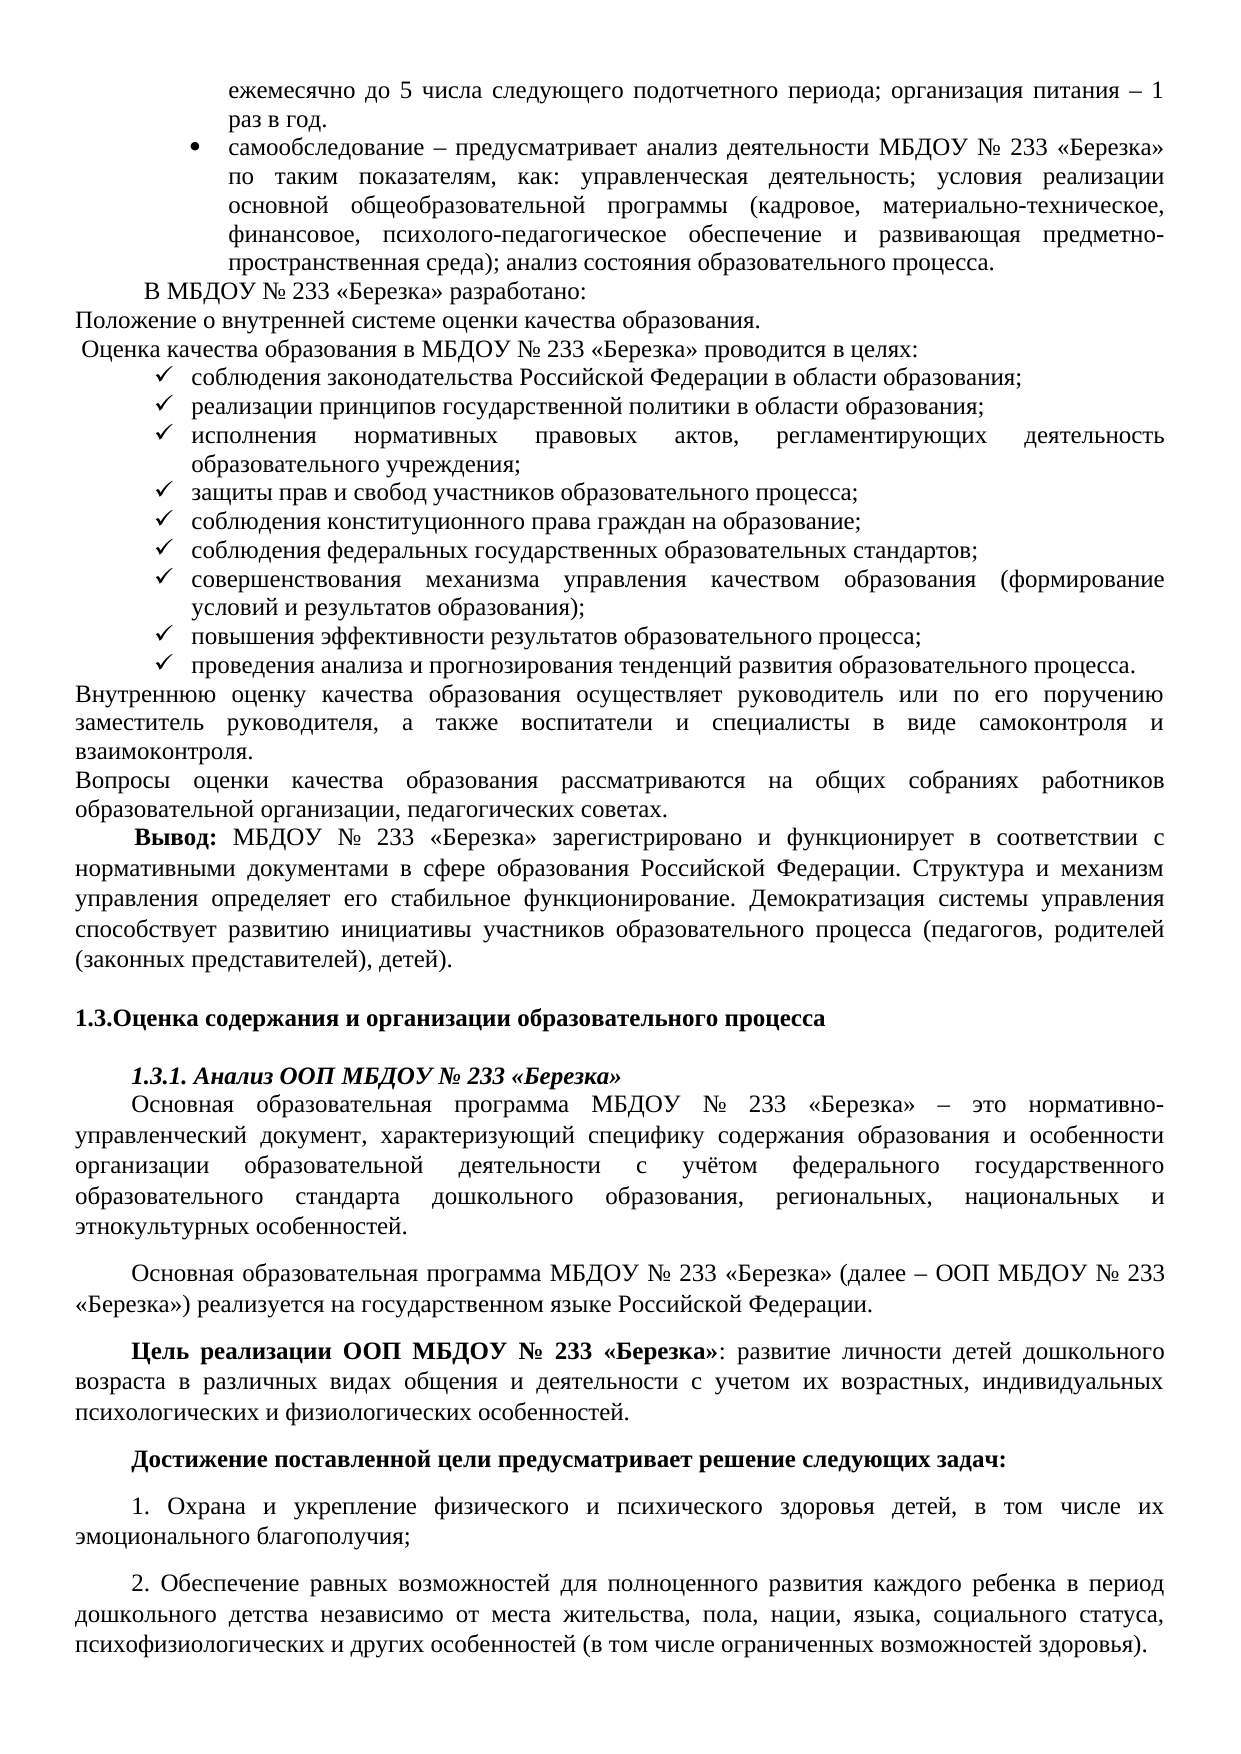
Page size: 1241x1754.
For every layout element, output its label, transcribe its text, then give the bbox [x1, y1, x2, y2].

list совершенствования механизма управления качеством образования (формирование условий и результатов образования); [154, 564, 1165, 621]
text 2. Обеспечение равных возможностей для полноценного развития каждого ребенка в период дошкольного детства независимо от места жительства, пола, нации, языка, социального статуса, психофизиологических и других особенностей (в том числе ограниченных возможностей здоровья). [75, 1568, 1165, 1658]
text 1. Охрана и укрепление физического и психического здоровья детей, в том числе их эмоционального благополучия; [75, 1491, 1165, 1550]
text Положение о внутренней системе оценки качества образования. [75, 305, 1165, 334]
text Вопросы оценки качества образования рассматриваются на общих собраниях работников образовательной организации, педагогических советах. [75, 765, 1165, 822]
list соблюдения федеральных государственных образовательных стандартов; [154, 535, 1165, 564]
text Цель реализации ООП МБДОУ № 233 «Березка»: развитие личности детей дошкольного возраста в различных видах общения и деятельности с учетом их возрастных, индивидуальных психологических и физиологических особенностей. [75, 1336, 1165, 1425]
text Достижение поставленной цели предусматривает решение следующих задач: [75, 1444, 1165, 1472]
list повышения эффективности результатов образовательного процесса; [154, 621, 1165, 650]
text Вывод: МБДОУ № 233 «Березка» зарегистрировано и функционирует в соответствии с нормативными документами в сфере образования Российской Федерации. Структура и механизм управления определяет его стабильное функционирование. Демократизация системы управления способствует развитию инициативы участников образовательного процесса (педагогов, родителей (законных представителей), детей). [75, 822, 1165, 973]
list самообследование – предусматривает анализ деятельности МБДОУ № 233 «Березка» по таким показателям, как: управленческая деятельность; условия реализации основной общеобразовательной программы (кадровое, материально-техническое, финансовое, психолого-педагогическое обеспечение и развивающая предметно-пространственная среда); анализ состояния образовательного процесса. [191, 132, 1165, 276]
list исполнения нормативных правовых актов, регламентирующих деятельность образовательного учреждения; [154, 420, 1165, 477]
text 1.3.1. Анализ ООП МБДОУ № 233 «Березка» [75, 1061, 1165, 1089]
list проведения анализа и прогнозирования тенденций развития образовательного процесса. [154, 650, 1165, 679]
text 1.3.Оценка содержания и организации образовательного процесса [75, 1003, 1165, 1032]
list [191, 75, 1165, 132]
text Внутреннюю оценку качества образования осуществляет руководитель или по его поручению заместитель руководителя, а также воспитатели и специалисты в виде самоконтроля и взаимоконтроля. [75, 679, 1165, 765]
list соблюдения законодательства Российской Федерации в области образования; [154, 362, 1165, 391]
list реализации принципов государственной политики в области образования; [154, 391, 1165, 420]
list соблюдения конституционного права граждан на образование; [154, 506, 1165, 535]
text Оценка качества образования в МБДОУ № 233 «Березка» проводится в целях: [75, 334, 1165, 362]
text В МБДОУ № 233 «Березка» разработано: [75, 276, 1165, 305]
text Основная образовательная программа МБДОУ № 233 «Березка» – это нормативно-управленческий документ, характеризующий специфику содержания образования и особенности организации образовательной деятельности с учётом федерального государственного образовательного стандарта дошкольного образования, региональных, национальных и этнокультурных особенностей. [75, 1089, 1165, 1240]
list защиты прав и свобод участников образовательного процесса; [154, 477, 1165, 506]
text Основная образовательная программа МБДОУ № 233 «Березка» (далее – ООП МБДОУ № 233 «Березка») реализуется на государственном языке Российской Федерации. [75, 1258, 1165, 1317]
